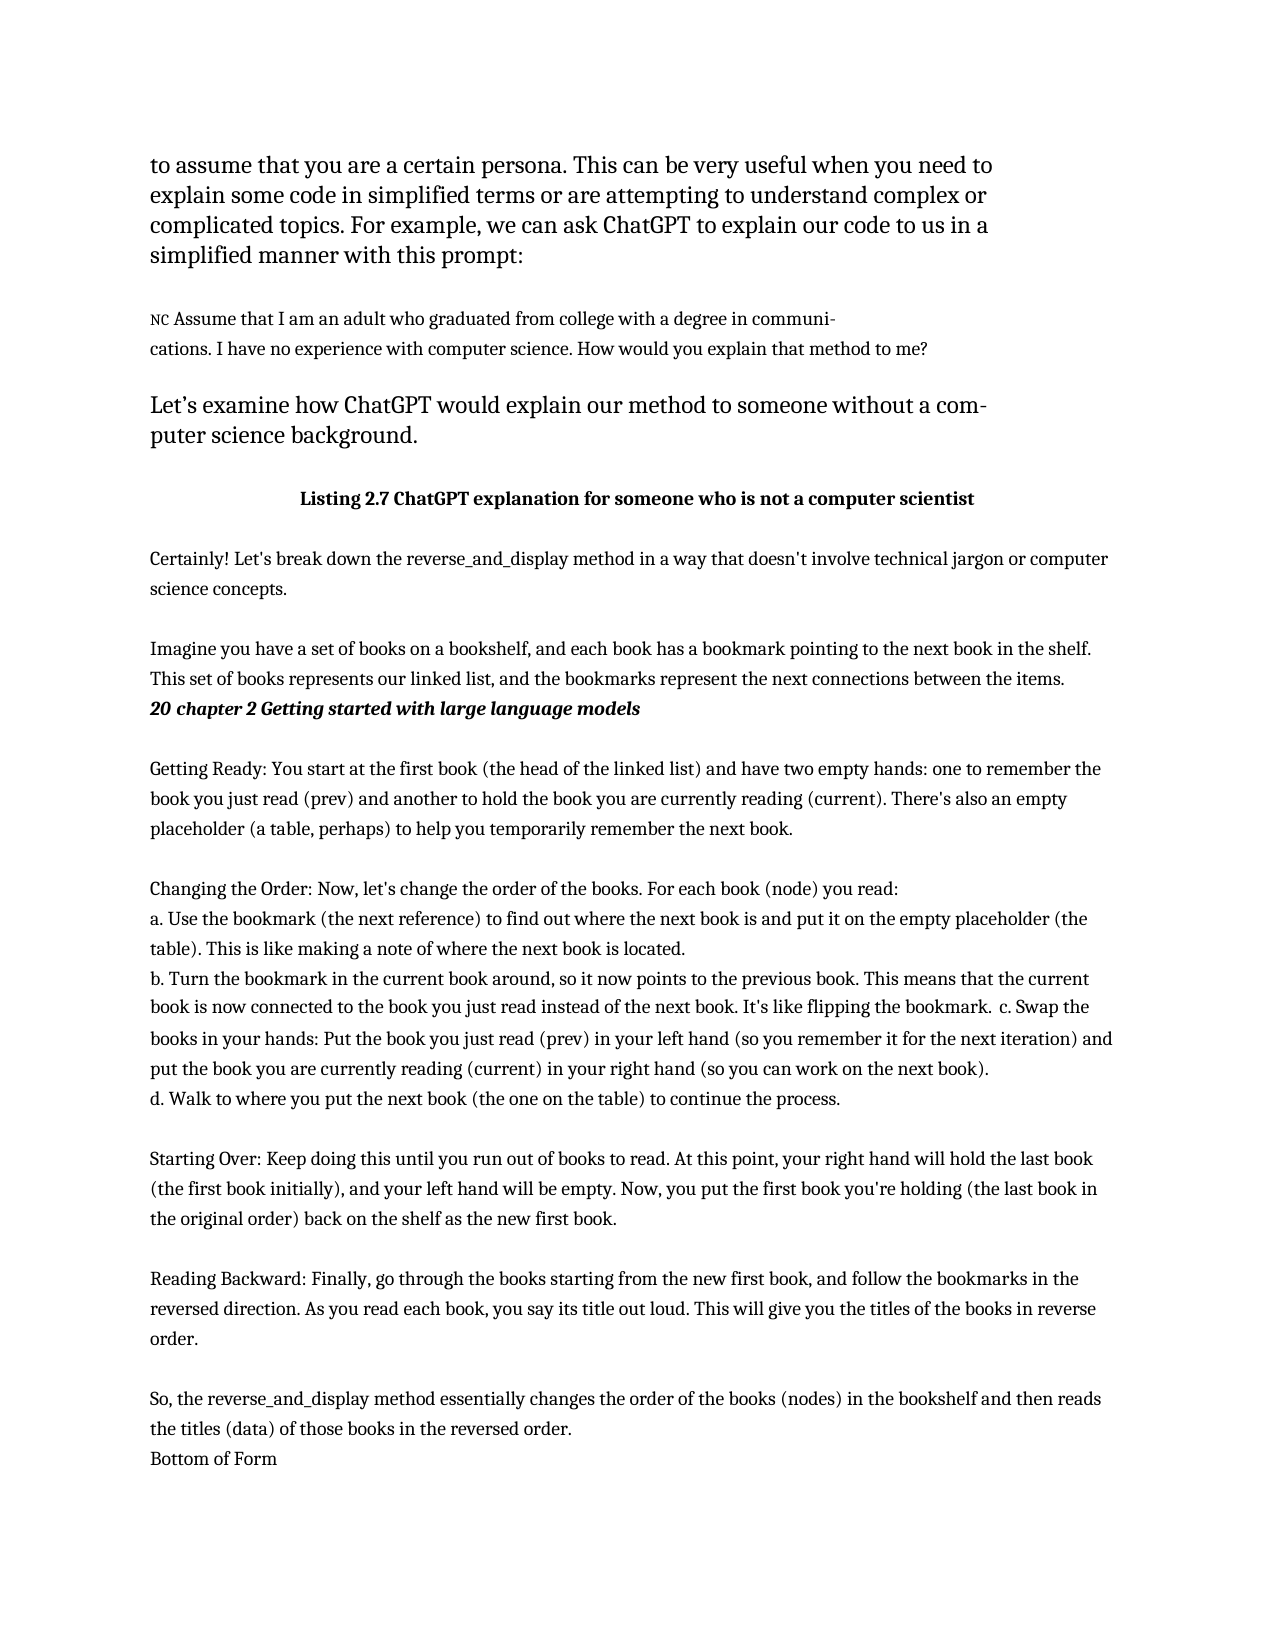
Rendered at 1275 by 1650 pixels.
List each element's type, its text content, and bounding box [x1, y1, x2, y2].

text Changing the Order: Now, let's change the order of the books. For each book (node) you read: [150, 870, 1125, 900]
text simplified manner with this prompt: [150, 240, 1125, 270]
text b. Turn the bookmark in the current book around, so it now points to the previous book. This means that the current book is now connected to the book you just read instead of the next book. It's like flipping the bookmark. c. Swap the books in your hands: Put the book you just read (prev) in your left hand (so you remember it for the next iteration) and put the book you are currently reading (current) in your right hand (so you can work on the next book). [150, 960, 1125, 1080]
text d. Walk to where you put the next book (the one on the table) to continue the process. [150, 1080, 1125, 1110]
text Imagine you have a set of books on a bookshelf, and each book has a bookmark pointing to the next book in the shelf. This set of books represents our linked list, and the bookmarks represent the next connections between the items. [150, 630, 1125, 690]
text cations. I have no experience with computer science. How would you explain that method to me? [150, 330, 1125, 360]
text Listing 2.7 ChatGPT explanation for someone who is not a computer scientist [150, 480, 1125, 510]
text to assume that you are a certain persona. This can be very useful when you need to [150, 150, 1125, 180]
text 20 chapter 2 Getting started with large language models [150, 690, 1125, 720]
text explain some code in simplified terms or are attempting to understand complex or [150, 180, 1125, 210]
text Reading Backward: Finally, go through the books starting from the new first book, and follow the bookmarks in the reversed direction. As you read each book, you say its title out loud. This will give you the titles of the books in reverse order. [150, 1260, 1125, 1350]
text Starting Over: Keep doing this until you run out of books to read. At this point, your right hand will hold the last book (the first book initially), and your left hand will be empty. Now, you put the first book you're holding (the last book in the original order) back on the shelf as the new first book. [150, 1140, 1125, 1230]
text complicated topics. For example, we can ask ChatGPT to explain our code to us in a [150, 210, 1125, 240]
text Getting Ready: You start at the first book (the head of the linked list) and have two empty hands: one to remember the book you just read (prev) and another to hold the book you are currently reading (current). There's also an empty placeholder (a table, perhaps) to help you temporarily remember the next book. [150, 750, 1125, 840]
text Bottom of Form [150, 1440, 1125, 1470]
text puter science background. [150, 420, 1125, 450]
text So, the reverse_and_display method essentially changes the order of the books (nodes) in the bookshelf and then reads the titles (data) of those books in the reversed order. [150, 1380, 1125, 1440]
text Certainly! Let's break down the reverse_and_display method in a way that doesn't involve technical jargon or computer science concepts. [150, 540, 1125, 600]
text a. Use the bookmark (the next reference) to find out where the next book is and put it on the empty placeholder (the table). This is like making a note of where the next book is located. [150, 900, 1125, 960]
text NC Assume that I am an adult who graduated from college with a degree in communi- [150, 300, 1125, 330]
text Let’s examine how ChatGPT would explain our method to someone without a com- [150, 390, 1125, 420]
